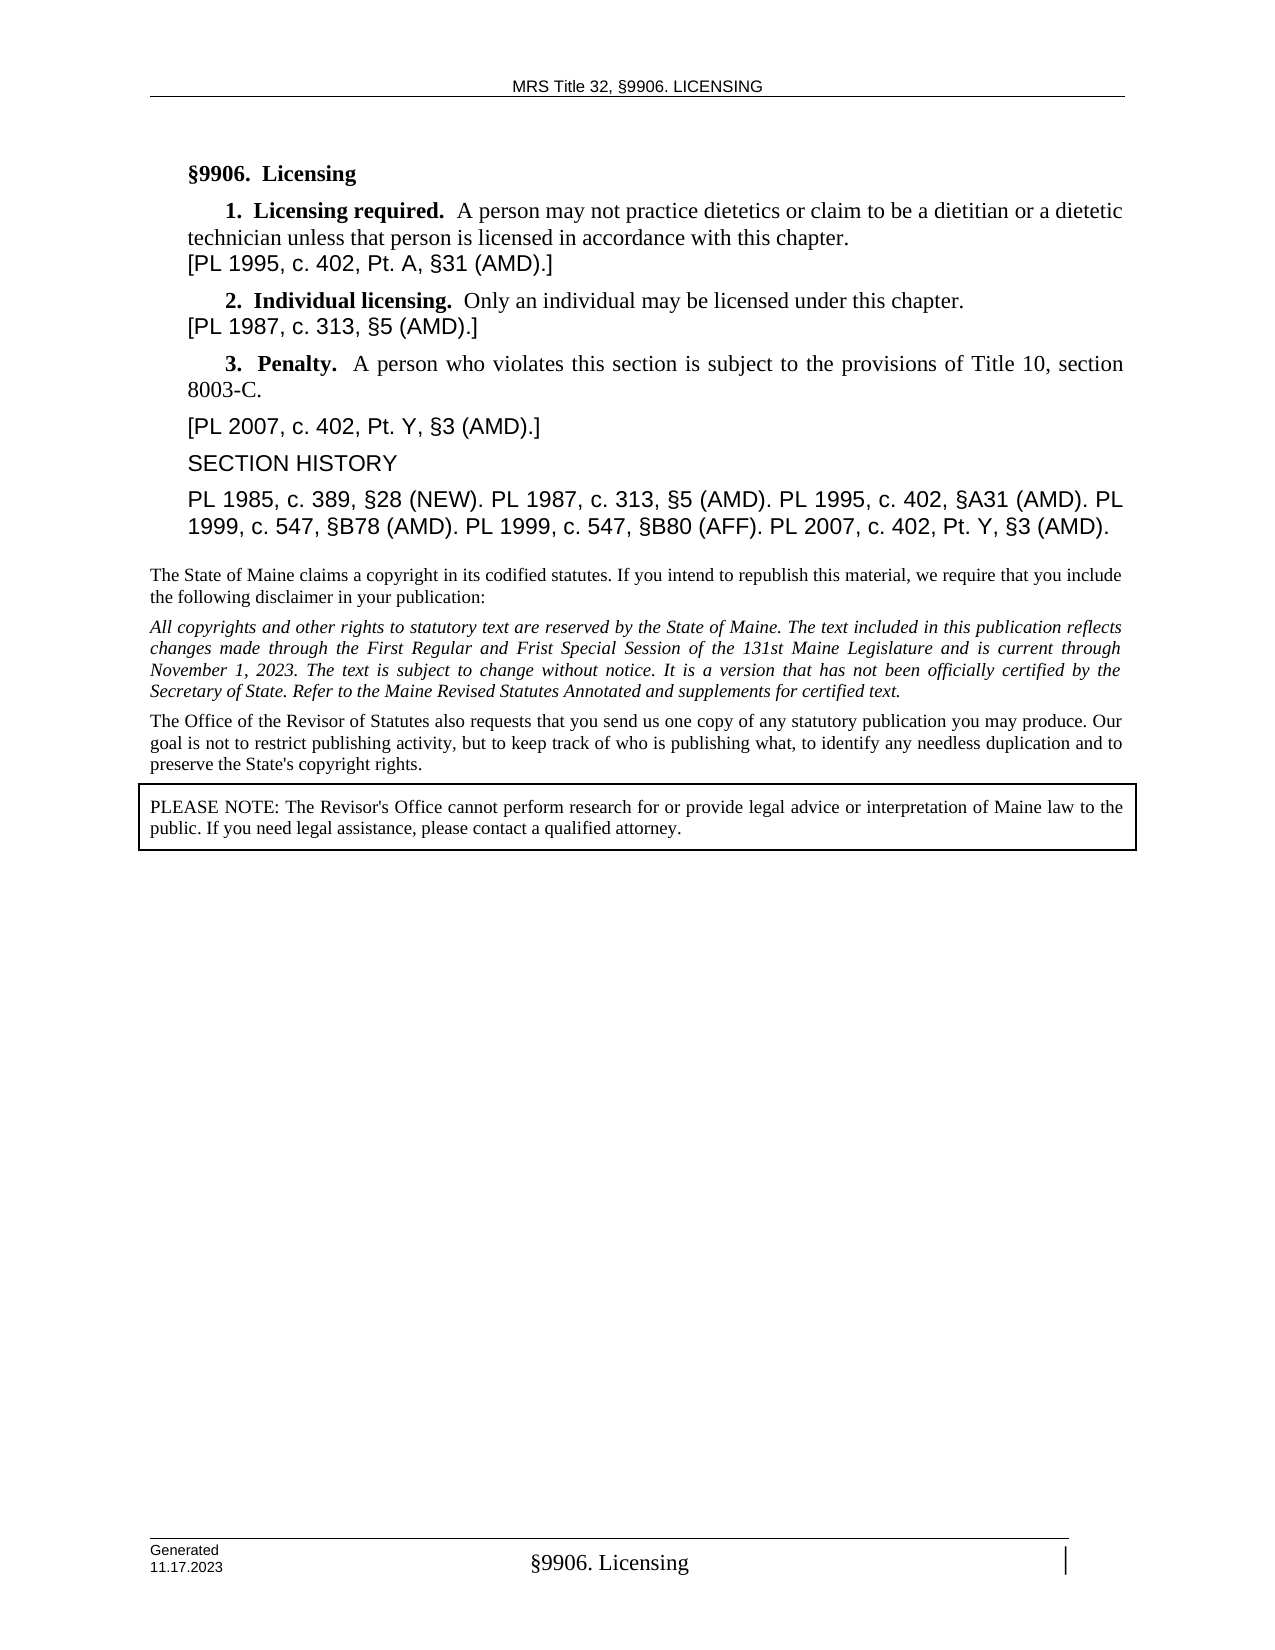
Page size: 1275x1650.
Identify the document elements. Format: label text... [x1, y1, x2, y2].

text The State of Maine claims a copyright in its codified statutes. If you intend to republish this material, we require that you include the following disclaimer in your publication: [150, 564, 1125, 607]
text SECTION HISTORY [187, 450, 1125, 476]
text [PL 1987, c. 313, §5 (AMD).] [187, 313, 1125, 339]
text All copyrights and other rights to statutory text are reserved by the State of Maine. The text included in this publication reflects changes made through the First Regular and Frist Special Session of the 131st Maine Legislature and is current through November 1, 2023 . The text is subject to change without notice. It is a version that has not been officially certified by the Secretary of State. Refer to the Maine Revised Statutes Annotated and supplements for certified text. [150, 616, 1125, 702]
text 3. Penalty. A person who violates this section is subject to the provisions of Title 10, section 8003‑C. [187, 350, 1125, 402]
text §9906. Licensing [187, 160, 1125, 187]
text [PL 1995, c. 402, Pt. A, §31 (AMD).] [187, 250, 1125, 276]
text PLEASE NOTE: The Revisor's Office cannot perform research for or provide legal advice or interpretation of Maine law to the public. If you need legal assistance, please contact a qualified attorney. [140, 785, 1135, 849]
text PL 1985, c. 389, §28 (NEW). PL 1987, c. 313, §5 (AMD). PL 1995, c. 402, §A31 (AMD). PL 1999, c. 547, §B78 (AMD). PL 1999, c. 547, §B80 (AFF). PL 2007, c. 402, Pt. Y, §3 (AMD). [187, 486, 1125, 539]
text [PL 2007, c. 402, Pt. Y, §3 (AMD).] [187, 413, 1125, 439]
text 1. Licensing required. A person may not practice dietetics or claim to be a dietitian or a dietetic technician unless that person is licensed in accordance with this chapter. [187, 197, 1125, 250]
text 2. Individual licensing. Only an individual may be licensed under this chapter. [187, 287, 1125, 313]
text The Office of the Revisor of Statutes also requests that you send us one copy of any statutory publication you may produce. Our goal is not to restrict publishing activity, but to keep track of who is publishing what, to identify any needless duplication and to preserve the State's copyright rights. [150, 710, 1125, 775]
